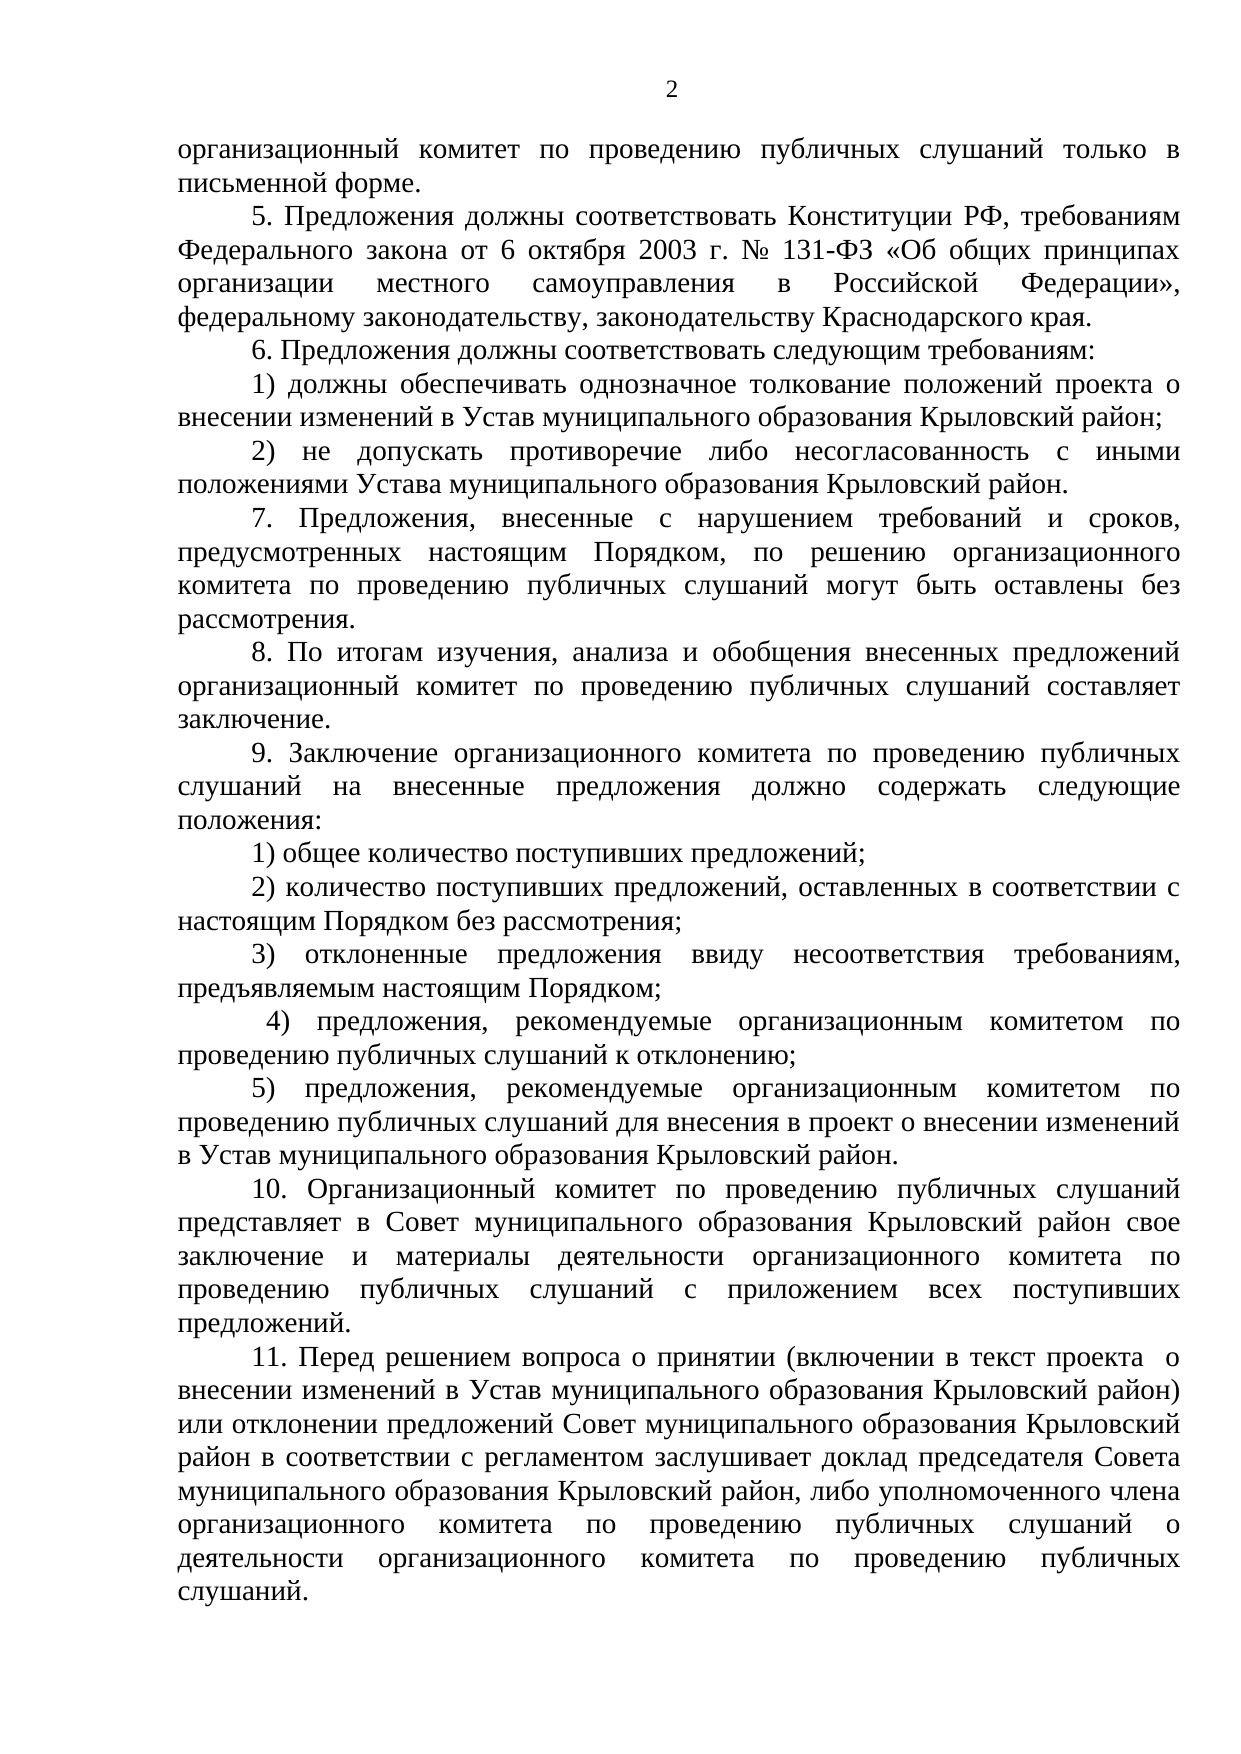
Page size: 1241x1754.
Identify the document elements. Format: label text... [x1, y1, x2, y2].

text 2) количество поступивших предложений, оставленных в соответствии с настоящим Порядком без рассмотрения; [177, 869, 1181, 936]
text 11. Перед решением вопроса о принятии (включении в текст проекта о внесении изменений в Устав муниципального образования Крыловский район) или отклонении предложений Совет муниципального образования Крыловский район в соответствии с регламентом заслушивает доклад председателя Совета муниципального образования Крыловский район, либо уполномоченного члена организационного комитета по проведению публичных слушаний о деятельности организационного комитета по проведению публичных слушаний. [177, 1339, 1181, 1607]
text 1) общее количество поступивших предложений; [177, 836, 1181, 869]
text 8. По итогам изучения, анализа и обобщения внесенных предложений организационный комитет по проведению публичных слушаний составляет заключение. [177, 634, 1181, 735]
text 1) должны обеспечивать однозначное толкование положений проекта о внесении изменений в Устав муниципального образования Крыловский район; [177, 366, 1181, 433]
text 10. Организационный комитет по проведению публичных слушаний представляет в Совет муниципального образования Крыловский район свое заключение и материалы деятельности организационного комитета по проведению публичных слушаний с приложением всех поступивших предложений. [177, 1171, 1181, 1339]
text 6. Предложения должны соответствовать следующим требованиям: [177, 332, 1181, 366]
text 4) предложения, рекомендуемые организационным комитетом по проведению публичных слушаний к отклонению; [177, 1003, 1181, 1070]
text 2) не допускать противоречие либо несогласованность с иными положениями Устава муниципального образования Крыловский район. [177, 433, 1181, 500]
text 9. Заключение организационного комитета по проведению публичных слушаний на внесенные предложения должно содержать следующие положения: [177, 735, 1181, 836]
text 5. Предложения должны соответствовать Конституции РФ, требованиям Федерального закона от 6 октября 2003 г. № 131-ФЗ «Об общих принципах организации местного самоуправления в Российской Федерации», федеральному законодательству, законодательству Краснодарского края. [177, 198, 1181, 332]
text 7. Предложения, внесенные с нарушением требований и сроков, предусмотренных настоящим Порядком, по решению организационного комитета по проведению публичных слушаний могут быть оставлены без рассмотрения. [177, 500, 1181, 634]
text 3) отклоненные предложения ввиду несоответствия требованиям, предъявляемым настоящим Порядком; [177, 936, 1181, 1003]
text 5) предложения, рекомендуемые организационным комитетом по проведению публичных слушаний для внесения в проект о внесении изменений в Устав муниципального образования Крыловский район. [177, 1070, 1181, 1171]
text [177, 131, 1181, 198]
